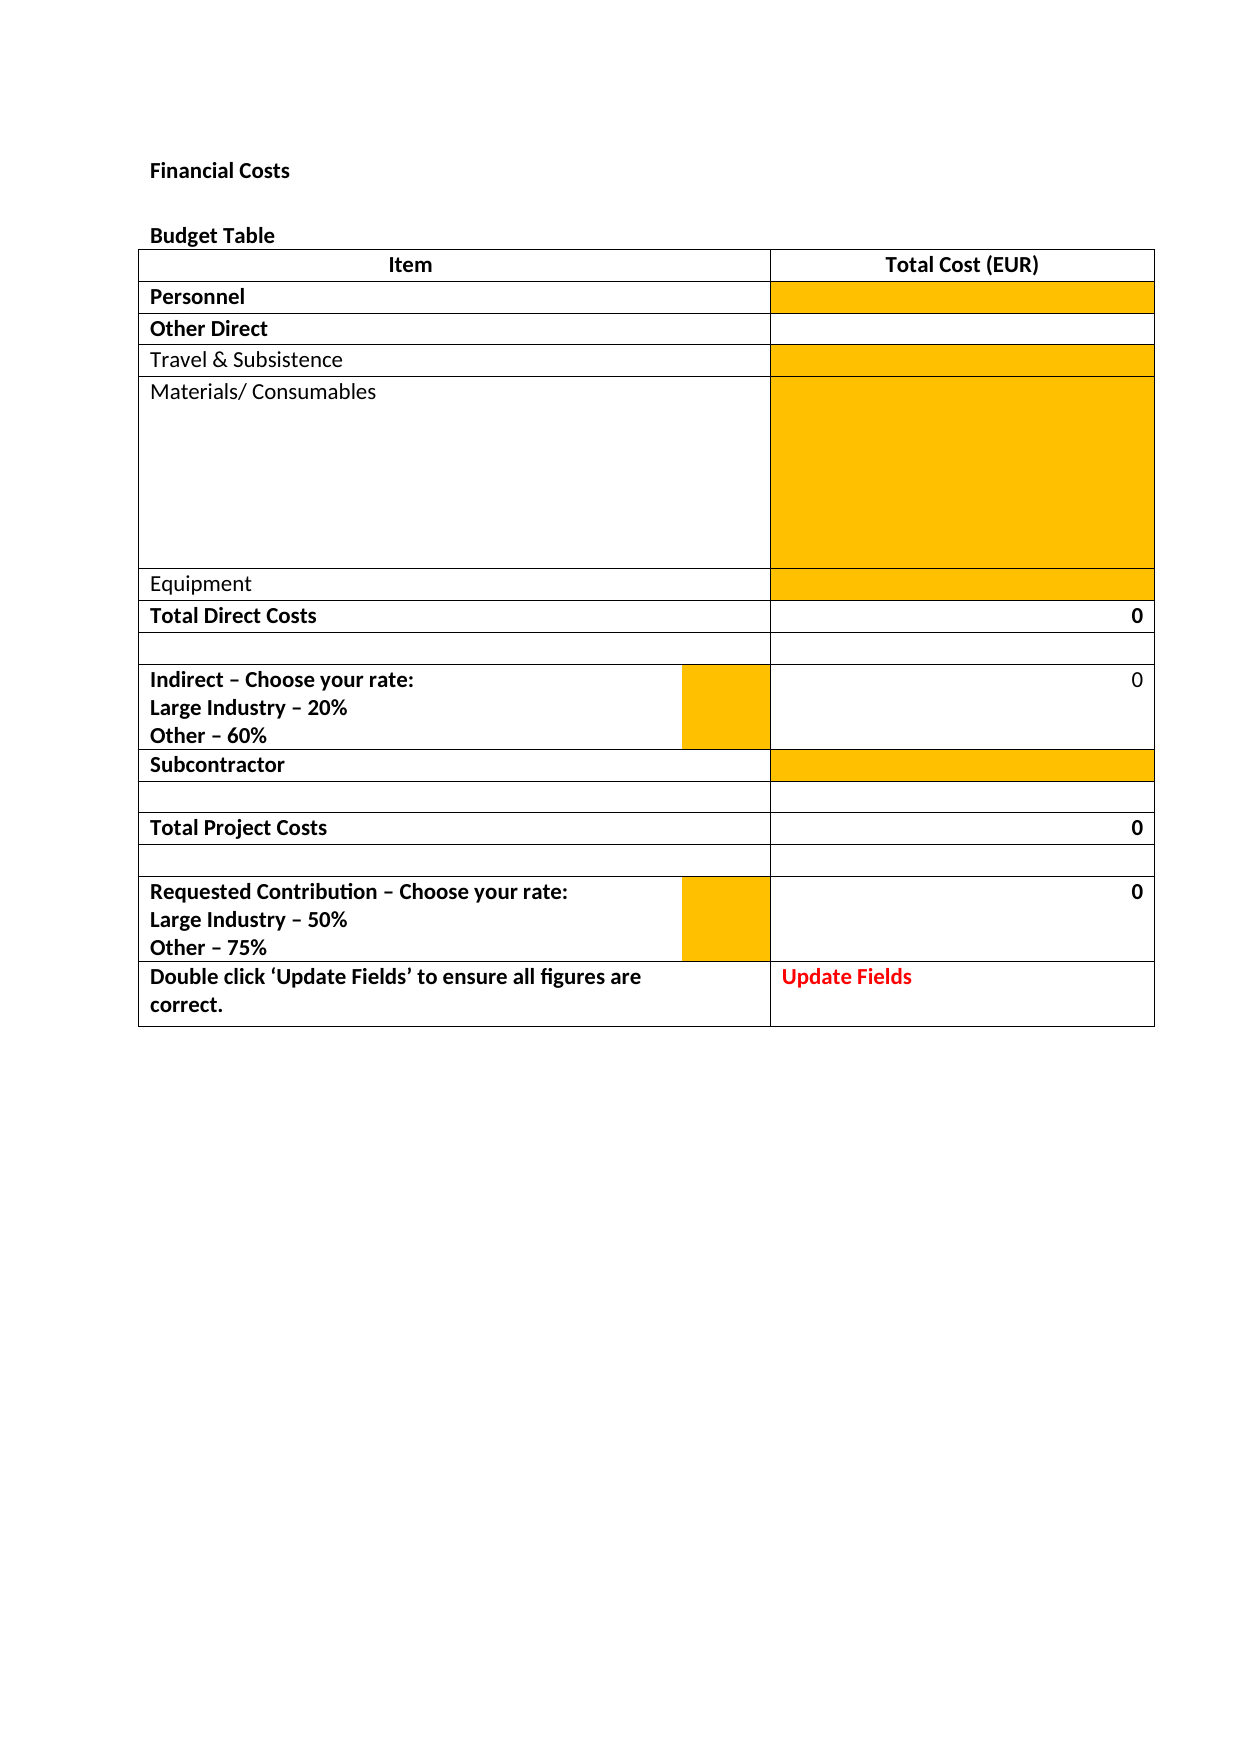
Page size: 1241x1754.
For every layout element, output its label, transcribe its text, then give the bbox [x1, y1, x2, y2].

table_cell Personnel [139, 282, 682, 313]
table_cell 0.00 [771, 665, 1154, 749]
table_cell Materials/ Consumables [139, 377, 682, 568]
table_header Item [139, 250, 682, 281]
table_cell [682, 845, 770, 876]
table_cell [139, 845, 682, 876]
table_cell Double click ‘Update Fields’ to ensure all figures are correct. [139, 962, 682, 1026]
table_cell [771, 782, 1154, 812]
table_cell [682, 314, 770, 344]
table_cell Requested Contribution – Choose your rate: Large Industry – 50% Other – 75% [139, 877, 682, 961]
table_cell 0.00 [771, 813, 1154, 844]
table_cell [771, 845, 1154, 876]
table_cell [682, 601, 770, 632]
table_cell [139, 782, 682, 812]
table_cell [682, 665, 770, 749]
table_cell [682, 962, 770, 1026]
table_cell Subcontractor [139, 750, 682, 781]
table_cell [771, 633, 1154, 664]
table_cell [682, 377, 770, 568]
table_cell 0.00 [771, 601, 1154, 632]
table_cell [682, 750, 770, 781]
table_cell [682, 813, 770, 844]
text Financial Costs [150, 156, 1090, 184]
table_cell [771, 569, 1154, 600]
table_cell Total Direct Costs [139, 601, 682, 632]
table_cell 0.00 [771, 877, 1154, 961]
table_header Total Cost (EUR) [771, 250, 1154, 281]
table_cell Equipment [139, 569, 682, 600]
table_cell [682, 345, 770, 376]
table_cell [682, 569, 770, 600]
table_cell Travel & Subsistence [139, 345, 682, 376]
table_cell [771, 750, 1154, 781]
table_cell [139, 633, 682, 664]
table_cell [771, 345, 1154, 376]
table_cell [771, 282, 1154, 313]
table_cell [771, 962, 1154, 1026]
table_cell Total Project Costs [139, 813, 682, 844]
table_cell [682, 877, 770, 961]
table_cell Indirect – Choose your rate: Large Industry – 20% Other – 60% [139, 665, 682, 749]
table_cell [682, 782, 770, 812]
table_cell [771, 314, 1154, 344]
table_cell [682, 633, 770, 664]
table_cell [682, 282, 770, 313]
table_header [682, 250, 770, 281]
text Budget Table [150, 221, 1090, 249]
table_cell [771, 377, 1154, 568]
table_cell Other Direct [139, 314, 682, 344]
